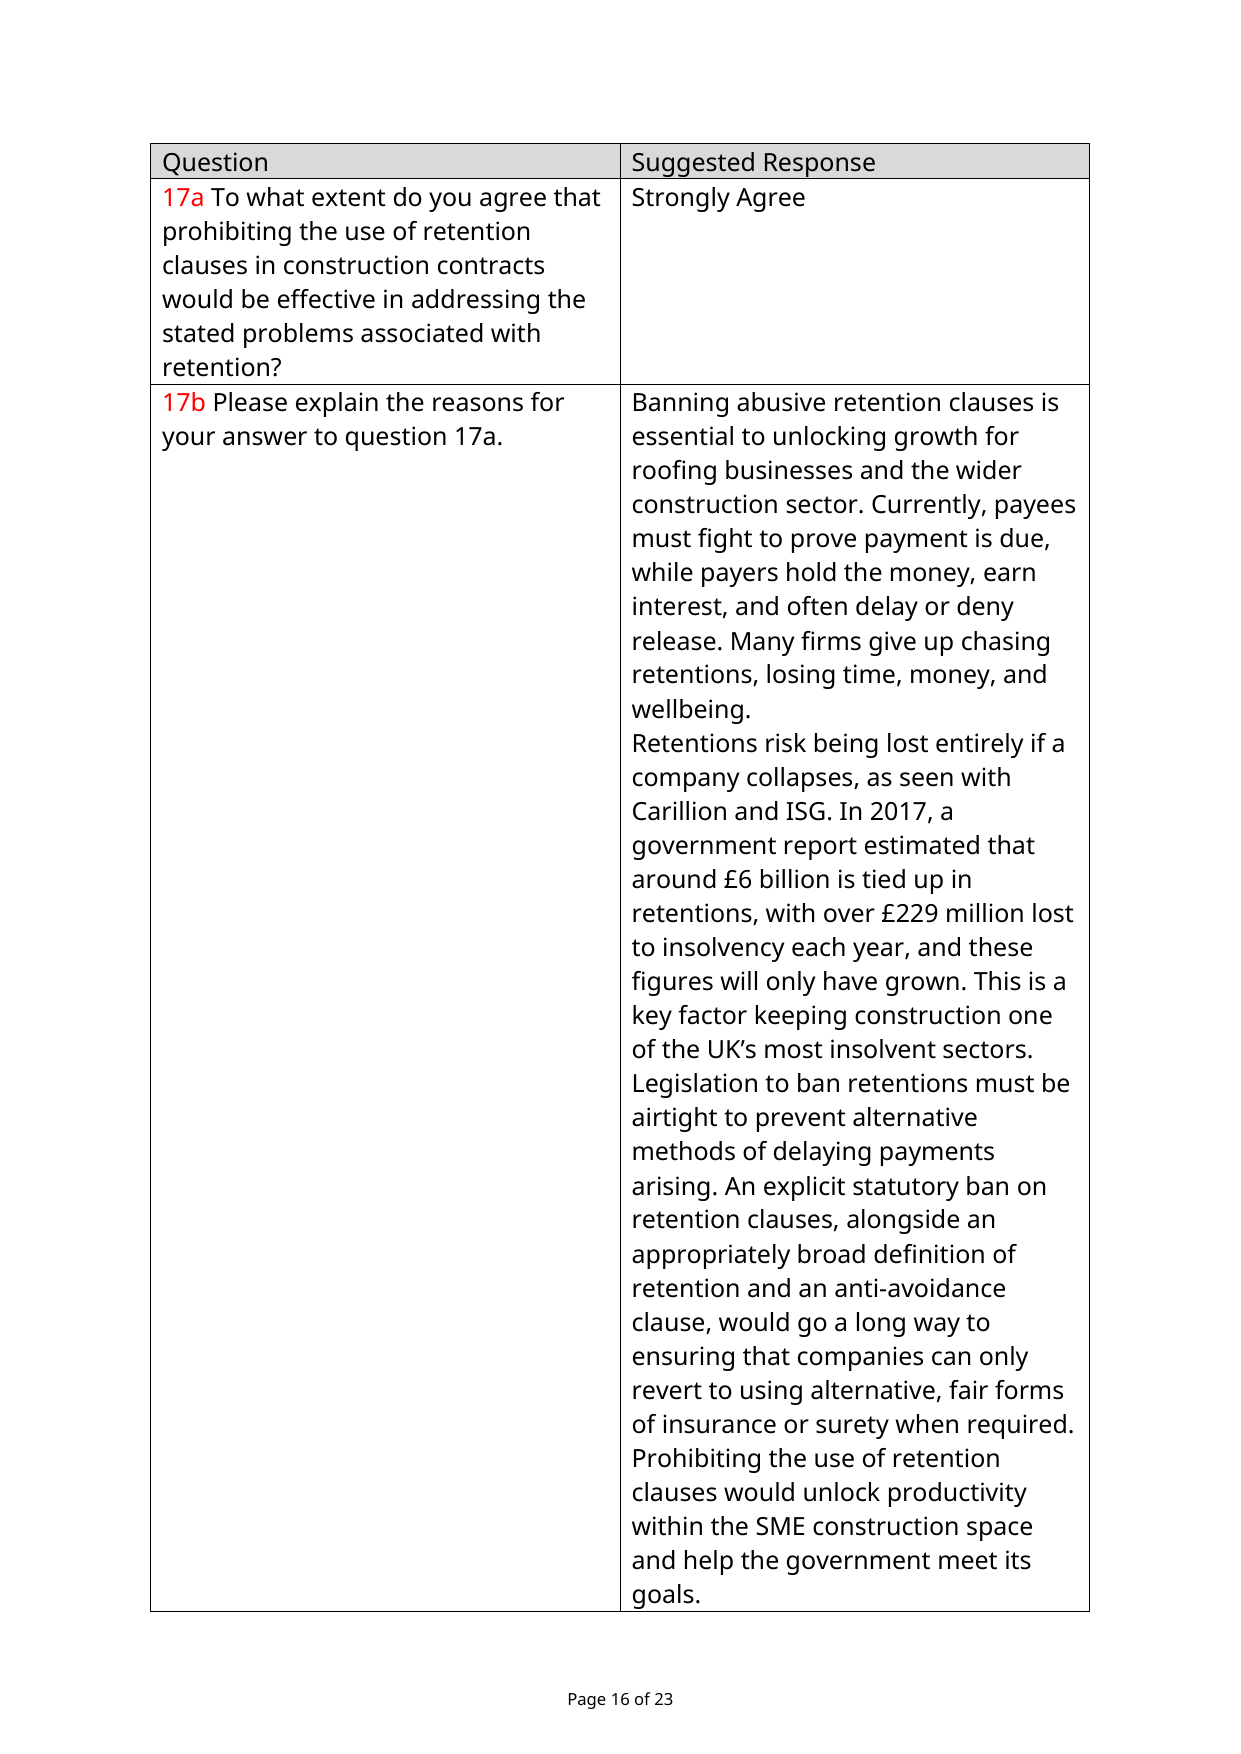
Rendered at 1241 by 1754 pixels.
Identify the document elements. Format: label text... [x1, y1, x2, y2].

table_cell Strongly Agree [621, 179, 1089, 384]
table_header Question [151, 144, 620, 178]
table_cell Banning abusive retention clauses is essential to unlocking growth for roofing businesses and the wider construction sector. Currently, payees must fight to prove payment is due, while payers hold the money, earn interest, and often delay or deny release. Many firms give up chasing retentions, losing time, money, and wellbeing. Retentions risk being lost entirely if a company collapses, as seen with Carillion and ISG. In 2017, a government report estimated that around £6 billion is tied up in retentions, with over £229 million lost to insolvency each year, and these figures will only have grown. This is a key factor keeping construction one of the UK’s most insolvent sectors. Legislation to ban retentions must be airtight to prevent alternative methods of delaying payments arising. An explicit statutory ban on retention clauses, alongside an appropriately broad definition of retention and an anti-avoidance clause, would go a long way to ensuring that companies can only revert to using alternative, fair forms of insurance or surety when required. Prohibiting the use of retention clauses would unlock productivity within the SME construction space and help the government meet its goals. [621, 385, 1089, 1611]
table_header Suggested Response [621, 144, 1089, 178]
table_cell 17a To what extent do you agree that prohibiting the use of retention clauses in construction contracts would be effective in addressing the stated problems associated with retention? [151, 179, 620, 384]
table_cell 17b Please explain the reasons for your answer to question 17a. [151, 385, 620, 1611]
